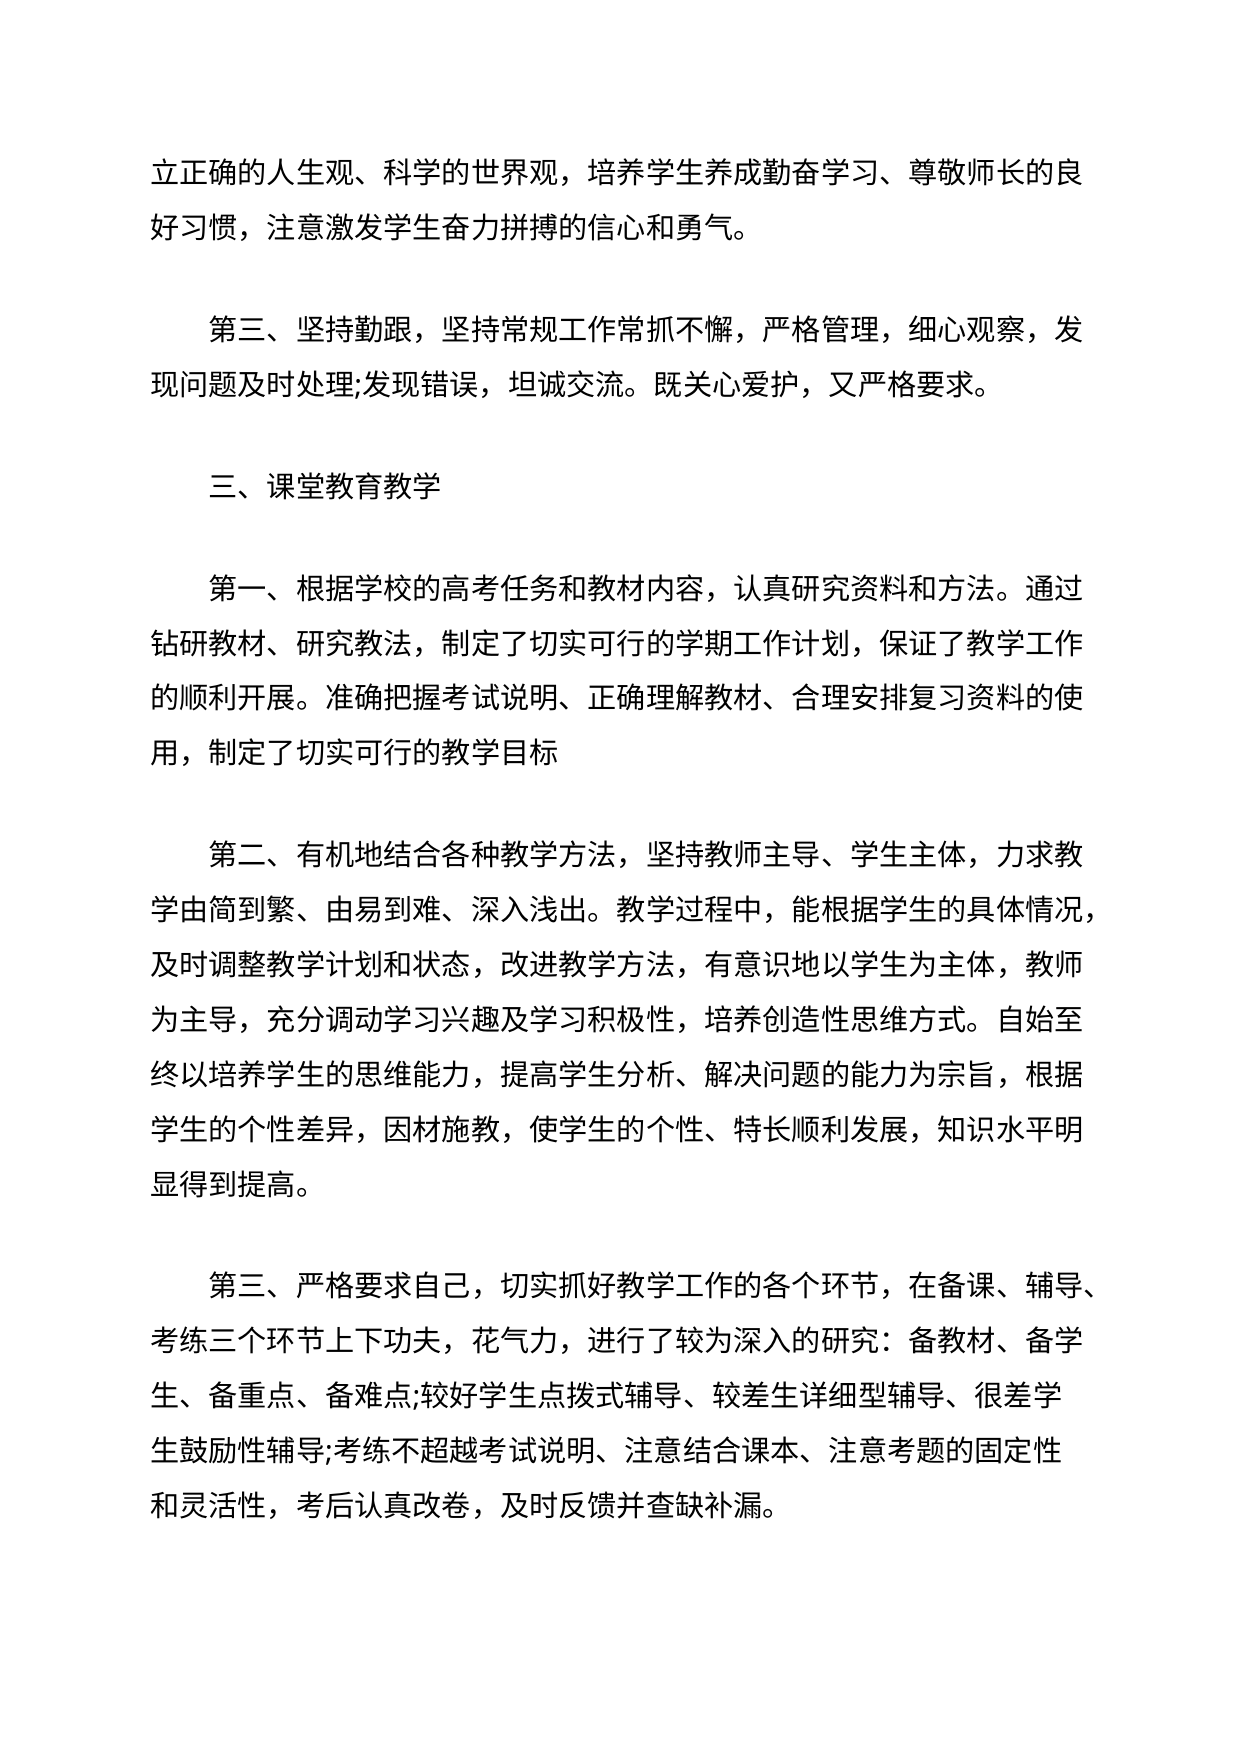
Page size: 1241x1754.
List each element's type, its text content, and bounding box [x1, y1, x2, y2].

text 第三、坚持勤跟，坚持常规工作常抓不懈，严格管理，细心观察，发现问题及时处理;发现错误，坦诚交流。既关心爱护，又严格要求。 [150, 307, 1090, 404]
text 第二、有机地结合各种教学方法，坚持教师主导、学生主体，力求教学由简到繁、由易到难、深入浅出。教学过程中，能根据学生的具体情况，及时调整教学计划和状态，改进教学方法，有意识地以学生为主体，教师为主导，充分调动学习兴趣及学习积极性，培养创造性思维方式。自始至终以培养学生的思维能力，提高学生分析、解决问题的能力为宗旨，根据学生的个性差异，因材施教，使学生的个性、特长顺利发展，知识水平明显得到提高。 [150, 832, 1090, 1203]
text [150, 150, 1090, 247]
text 第一、根据学校的高考任务和教材内容，认真研究资料和方法。通过钻研教材、研究教法，制定了切实可行的学期工作计划，保证了教学工作的顺利开展。准确把握考试说明、正确理解教材、合理安排复习资料的使用，制定了切实可行的教学目标 [150, 565, 1090, 772]
text 第三、严格要求自己，切实抓好教学工作的各个环节，在备课、辅导、考练三个环节上下功夫，花气力，进行了较为深入的研究：备教材、备学生、备重点、备难点;较好学生点拨式辅导、较差生详细型辅导、很差学生鼓励性辅导;考练不超越考试说明、注意结合课本、注意考题的固定性和灵活性，考后认真改卷，及时反馈并查缺补漏。 [150, 1263, 1090, 1525]
text 三、课堂教育教学 [150, 463, 1090, 506]
